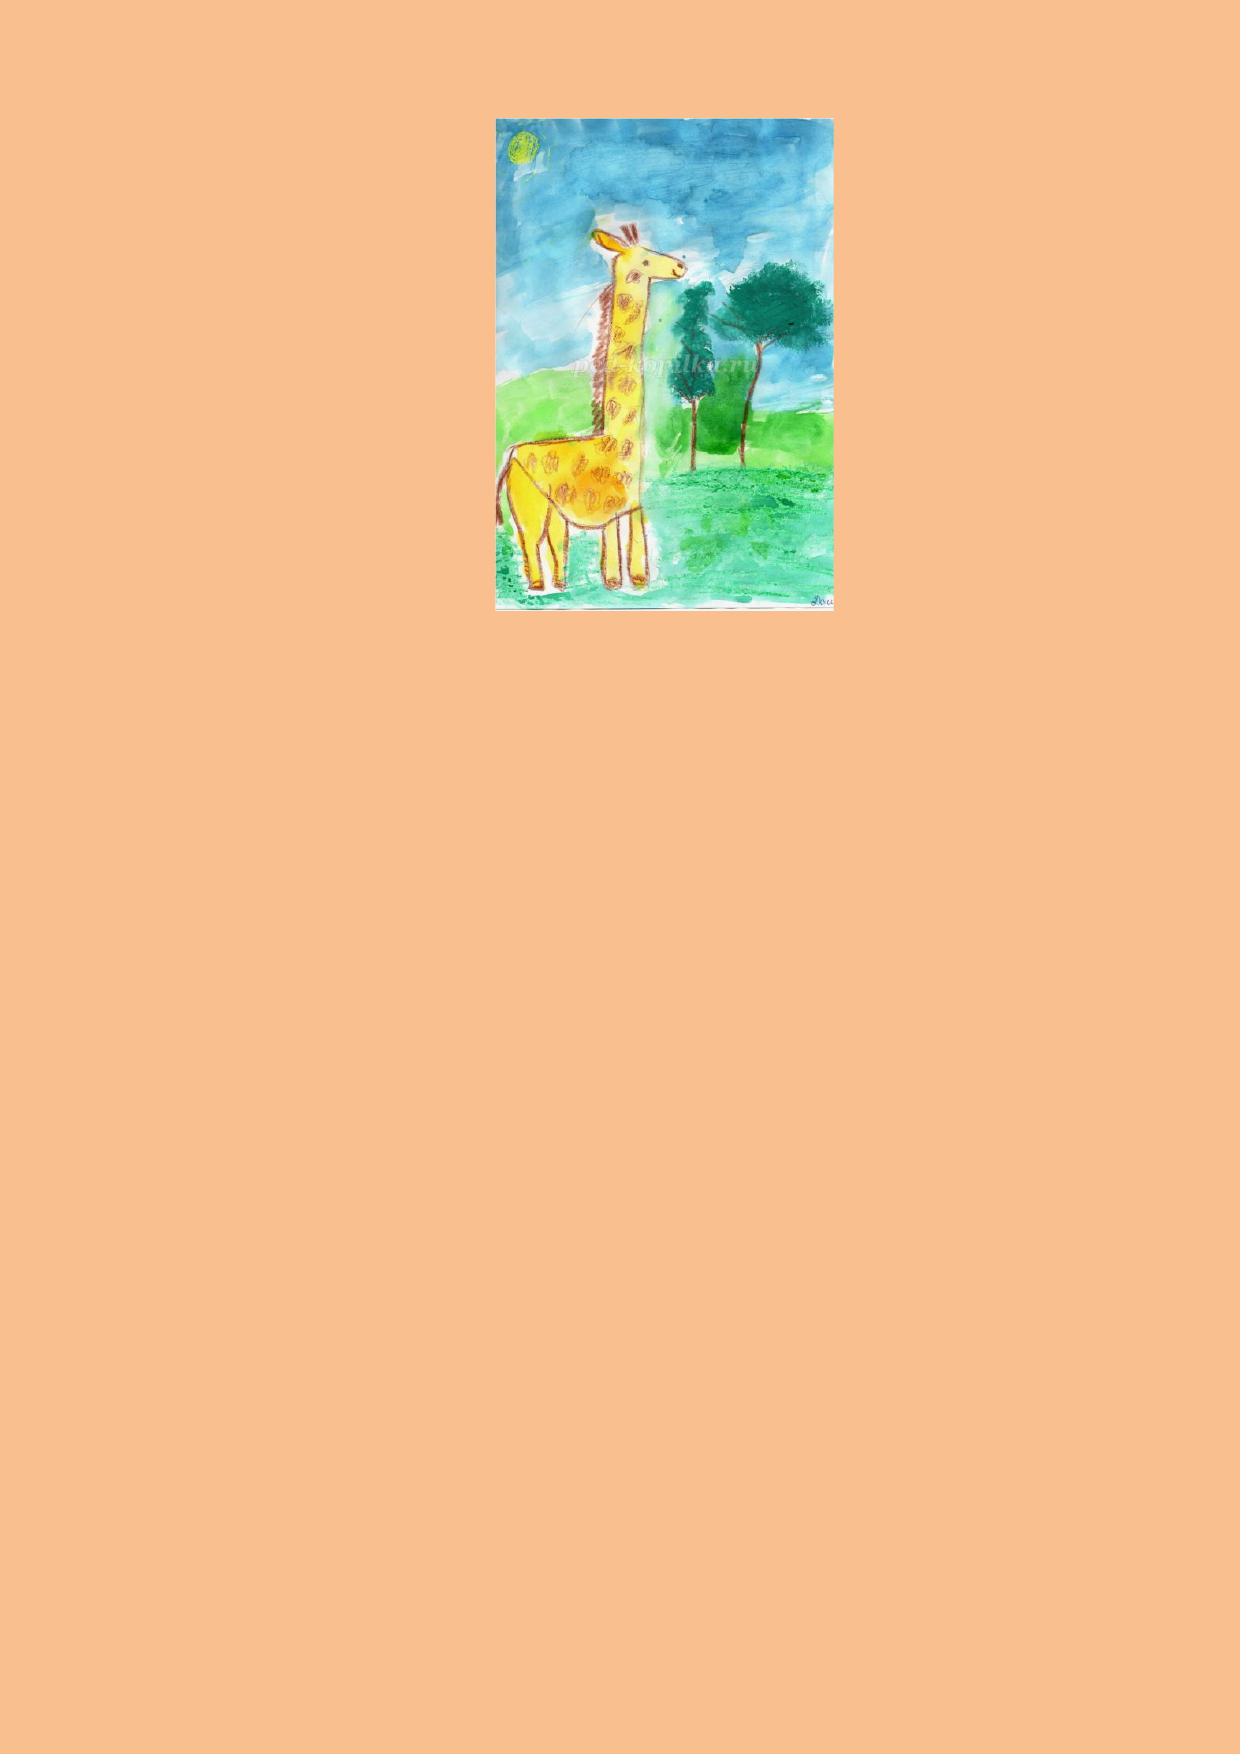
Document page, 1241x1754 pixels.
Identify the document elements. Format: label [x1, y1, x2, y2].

picture [495, 118, 834, 611]
